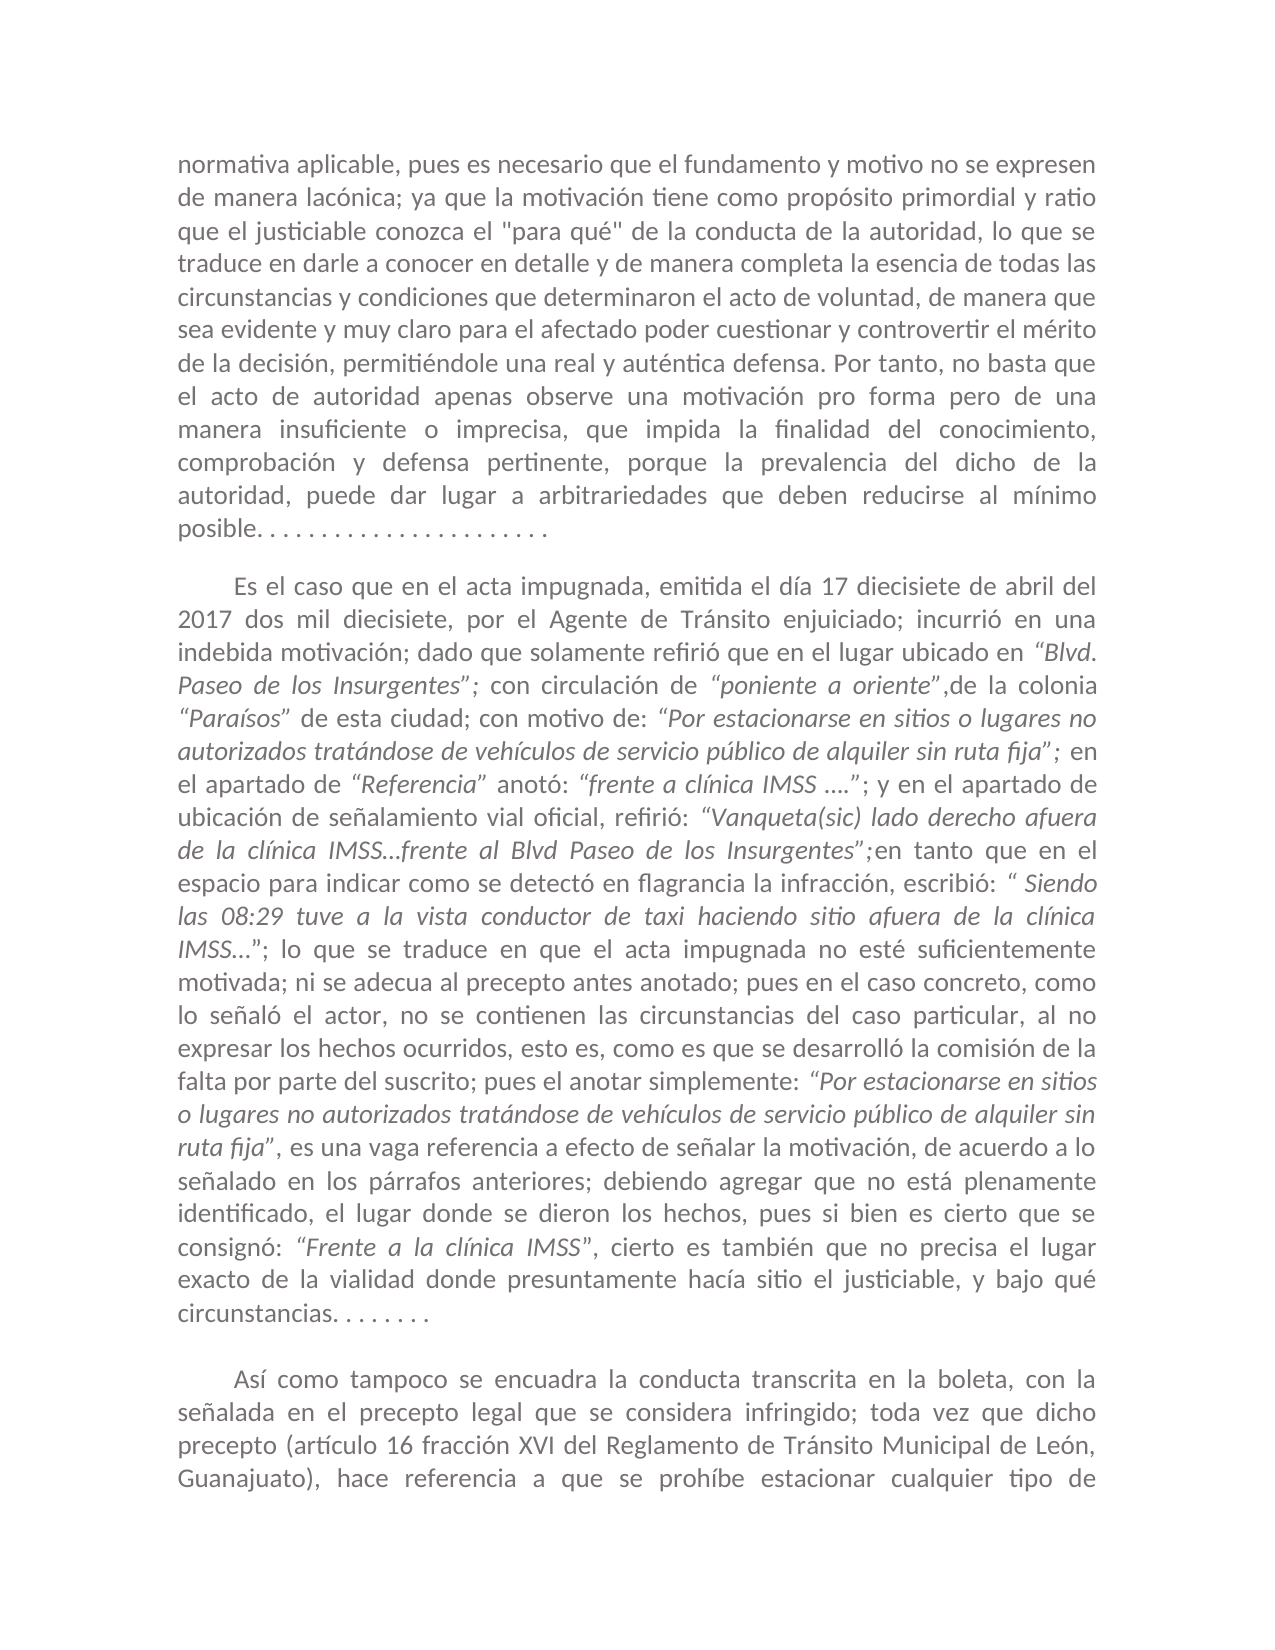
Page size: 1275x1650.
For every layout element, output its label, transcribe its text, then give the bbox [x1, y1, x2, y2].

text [177, 1362, 1098, 1494]
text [177, 148, 1098, 544]
text Es el caso que en el acta impugnada, emitida el día 17 diecisiete de abril del 2017 dos mil diecisiete, por el Agente de Tránsito enjuiciado; incurrió en una indebida motivación; dado que solamente refirió que en el lugar ubicado en “Blvd. Paseo de los Insurgentes”; con circulación de “poniente a oriente”,de la colonia “Paraísos” de esta ciudad; con motivo de: “Por estacionarse en sitios o lugares no autorizados tratándose de vehículos de servicio público de alquiler sin ruta fija”; en el apartado de “Referencia” anotó: “frente a clínica IMSS ….”; y en el apartado de ubicación de señalamiento vial oficial, refirió: “Vanqueta(sic) lado derecho afuera de la clínica IMSS…frente al Blvd Paseo de los Insurgentes”;en tanto que en el espacio para indicar como se detectó en flagrancia la infracción, escribió: “ Siendo las 08:29 tuve a la vista conductor de taxi haciendo sitio afuera de la clínica IMSS…”; lo que se traduce en que el acta impugnada no esté suficientemente motivada; ni se adecua al precepto antes anotado; pues en el caso concreto, como lo señaló el actor, no se contienen las circunstancias del caso particular, al no expresar los hechos ocurridos, esto es, como es que se desarrolló la comisión de la falta por parte del suscrito; pues el anotar simplemente: “Por estacionarse en sitios o lugares no autorizados tratándose de vehículos de servicio público de alquiler sin ruta fija”, es una vaga referencia a efecto de señalar la motivación, de acuerdo a lo señalado en los párrafos anteriores; debiendo agregar que no está plenamente identificado, el lugar donde se dieron los hechos, pues si bien es cierto que se consignó: “Frente a la clínica IMSS”, cierto es también que no precisa el lugar exacto de la vialidad donde presuntamente hacía sitio el justiciable, y bajo qué circunstancias. . . . . . . . [177, 569, 1098, 1329]
